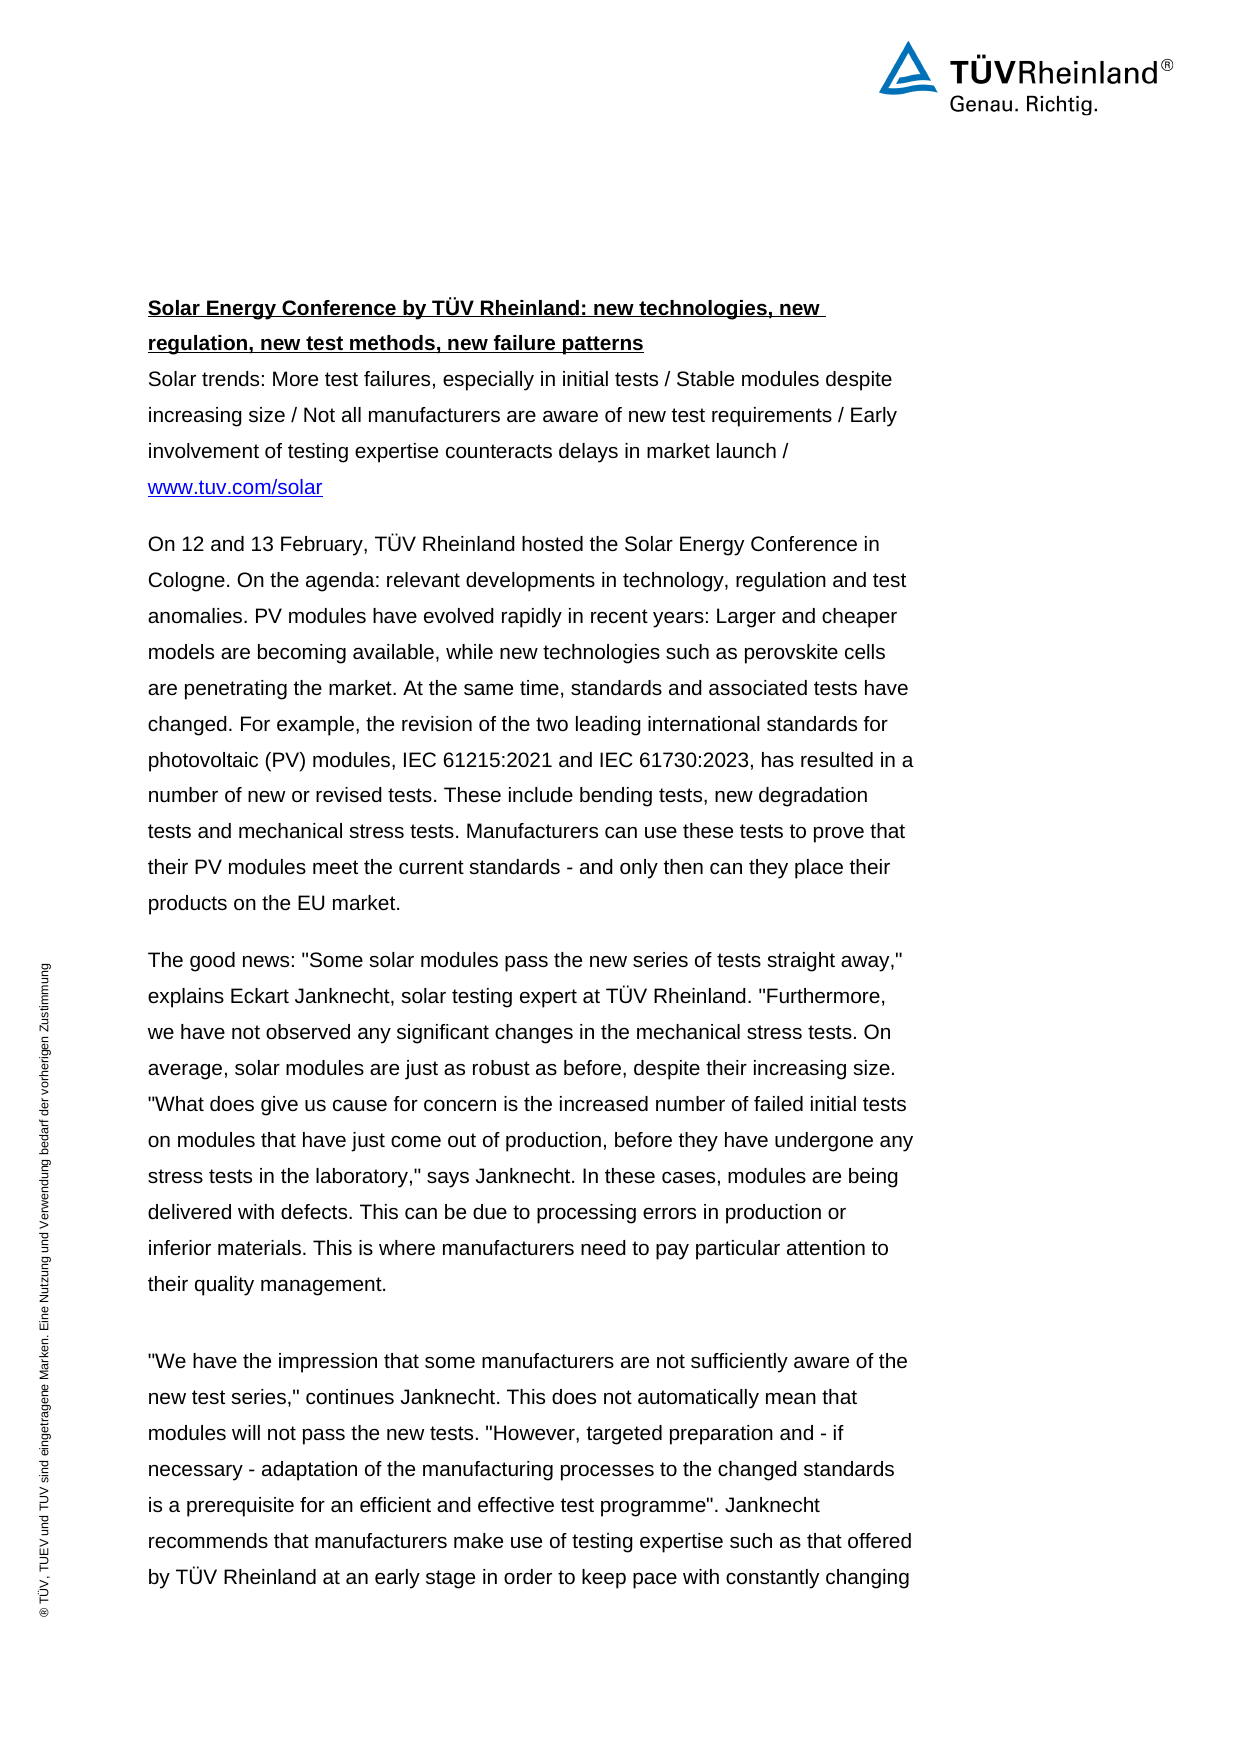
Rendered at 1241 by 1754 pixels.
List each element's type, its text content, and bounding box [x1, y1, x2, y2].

text On 12 and 13 February, TÜV Rheinland hosted the Solar Energy Conference in Cologne. On the agenda: relevant developments in technology, regulation and test anomalies. PV modules have evolved rapidly in recent years: Larger and cheaper models are becoming available, while new technologies such as perovskite cells are penetrating the market. At the same time, standards and associated tests have changed. For example, the revision of the two leading international standards for photovoltaic (PV) modules, IEC 61215:2021 and IEC 61730:2023, has resulted in a number of new or revised tests. These include bending tests, new degradation tests and mechanical stress tests. Manufacturers can use these tests to prove that their PV modules meet the current standards - and only then can they place their products on the EU market. [148, 532, 916, 915]
text Solar trends: More test failures, especially in initial tests / Stable modules despite increasing size / Not all manufacturers are aware of new test requirements / Early involvement of testing expertise counteracts delays in market launch / www.tuv.com/solar [148, 367, 916, 499]
text Solar Energy Conference by TÜV Rheinland: new technologies, new regulation, new test methods, new failure patterns [148, 295, 916, 355]
picture [878, 40, 1174, 116]
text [148, 948, 916, 1589]
